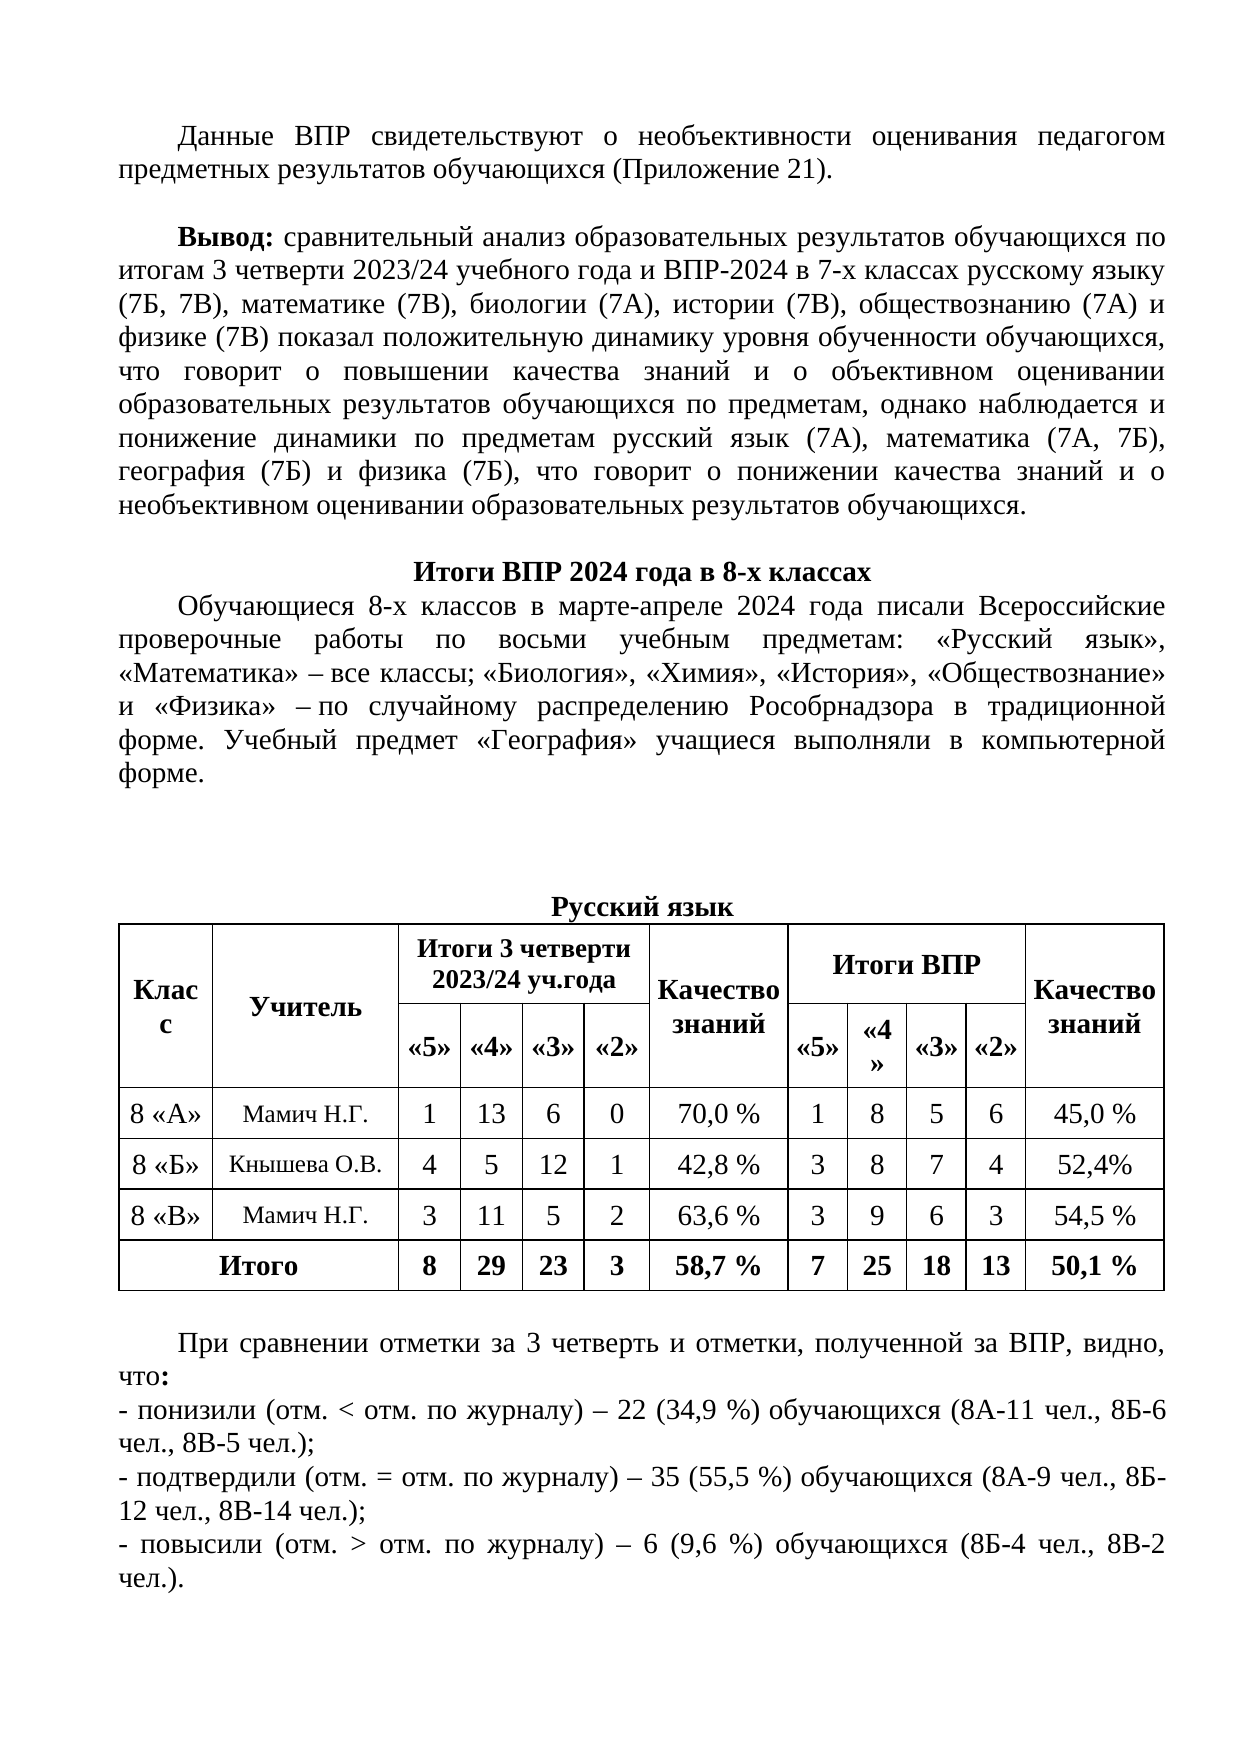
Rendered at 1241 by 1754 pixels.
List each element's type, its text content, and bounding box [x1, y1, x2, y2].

table_cell 3 [585, 1241, 649, 1290]
table_header Класс [120, 925, 212, 1087]
table_cell 8 «Б» [120, 1139, 212, 1188]
table_cell 11 [461, 1190, 522, 1239]
table_cell 54,5 % [1026, 1190, 1163, 1239]
table_cell «4» [461, 1004, 522, 1087]
table_cell 8 «А» [120, 1088, 212, 1138]
table_cell 1 [789, 1088, 847, 1138]
table_cell 12 [523, 1139, 583, 1188]
table_cell 45,0 % [1026, 1088, 1163, 1138]
table_cell «2» [585, 1004, 649, 1087]
table_cell 63,6 % [650, 1190, 787, 1239]
text Русский язык [118, 889, 1166, 923]
table_cell 8 [848, 1139, 906, 1188]
table_cell 2 [585, 1190, 649, 1239]
table_cell 5 [907, 1088, 965, 1138]
table_cell 70,0 % [650, 1088, 787, 1138]
table_cell 3 [789, 1190, 847, 1239]
table_cell 42,8 % [650, 1139, 787, 1188]
table_cell «3» [907, 1004, 965, 1087]
table_cell 29 [461, 1241, 522, 1290]
table_cell 23 [523, 1241, 583, 1290]
table_cell Мамич Н.Г. [213, 1088, 398, 1138]
table_cell 52,4% [1026, 1139, 1163, 1188]
table_cell 4 [967, 1139, 1025, 1188]
table_cell 5 [523, 1190, 583, 1239]
table_cell 13 [461, 1088, 522, 1138]
table_cell 58,7 % [650, 1241, 787, 1290]
table_cell 18 [907, 1241, 965, 1290]
table_cell 1 [399, 1088, 460, 1138]
table_cell 25 [848, 1241, 906, 1290]
table_cell 3 [399, 1190, 460, 1239]
table_cell 5 [461, 1139, 522, 1188]
table_header Учитель [213, 925, 398, 1087]
table_header Итоги ВПР [789, 925, 1025, 1003]
table_cell «4» [848, 1004, 906, 1087]
text - понизили (отм. < отм. по журналу) – 22 (34,9 %) обучающихся (8А-11 чел., 8Б-6 чел., 8В-5 чел.); [118, 1392, 1166, 1459]
table_cell 6 [907, 1190, 965, 1239]
table_cell Итого [120, 1241, 398, 1290]
table_cell 7 [789, 1241, 847, 1290]
table_cell 7 [907, 1139, 965, 1188]
text Обучающиеся 8-х классов в марте-апреле 2024 года писали Всероссийские проверочные работы по восьми учебным предметам: «Русский язык», «Математика» – все классы; «Биология», «Химия», «История», «Обществознание» и «Физика» – по случайному распределению Рособрнадзора в традиционной форме. Учебный предмет «География» учащиеся выполняли в компьютерной форме. [118, 588, 1166, 789]
table_cell «3» [523, 1004, 583, 1087]
table_cell 6 [523, 1088, 583, 1138]
table_cell 3 [967, 1190, 1025, 1239]
table_cell 13 [967, 1241, 1025, 1290]
table_cell 8 [399, 1241, 460, 1290]
table_cell 8 «В» [120, 1190, 212, 1239]
text При сравнении отметки за 3 четверть и отметки, полученной за ВПР, видно, что: [118, 1325, 1166, 1392]
text Итоги ВПР 2024 года в 8-х классах [118, 554, 1166, 588]
table_header Качество знаний [1026, 925, 1163, 1087]
table_cell 8 [848, 1088, 906, 1138]
table_cell 9 [848, 1190, 906, 1239]
text Данные ВПР свидетельствуют о необъективности оценивания педагогом предметных результатов обучающихся (Приложение 21). [118, 118, 1166, 185]
table_header Качество знаний [650, 925, 787, 1087]
table_cell Кнышева О.В. [213, 1139, 398, 1188]
text - подтвердили (отм. = отм. по журналу) – 35 (55,5 %) обучающихся (8А-9 чел., 8Б-12 чел., 8В-14 чел.); [118, 1459, 1166, 1526]
table_cell 1 [585, 1139, 649, 1188]
table_cell «2» [967, 1004, 1025, 1087]
table_cell 6 [967, 1088, 1025, 1138]
text Вывод: сравнительный анализ образовательных результатов обучающихся по итогам 3 четверти 2023/24 учебного года и ВПР-2024 в 7-х классах русскому языку (7Б, 7В), математике (7В), биологии (7А), истории (7В), обществознанию (7А) и физике (7В) показал положительную динамику уровня обученности обучающихся, что говорит о повышении качества знаний и о объективном оценивании образовательных результатов обучающихся по предметам, однако наблюдается и понижение динамики по предметам русский язык (7А), математика (7А, 7Б), география (7Б) и физика (7Б), что говорит о понижении качества знаний и о необъективном оценивании образовательных результатов обучающихся. [118, 219, 1166, 521]
table_header Итоги 3 четверти 2023/24 уч.года [399, 925, 649, 1003]
table_cell «5» [399, 1004, 460, 1087]
text - повысили (отм. > отм. по журналу) – 6 (9,6 %) обучающихся (8Б-4 чел., 8В-2 чел.). [118, 1526, 1166, 1593]
table_cell 4 [399, 1139, 460, 1188]
table_cell 50,1 % [1026, 1241, 1163, 1290]
table_cell 3 [789, 1139, 847, 1188]
table_cell 0 [585, 1088, 649, 1138]
table_cell Мамич Н.Г. [213, 1190, 398, 1239]
table_cell «5» [789, 1004, 847, 1087]
